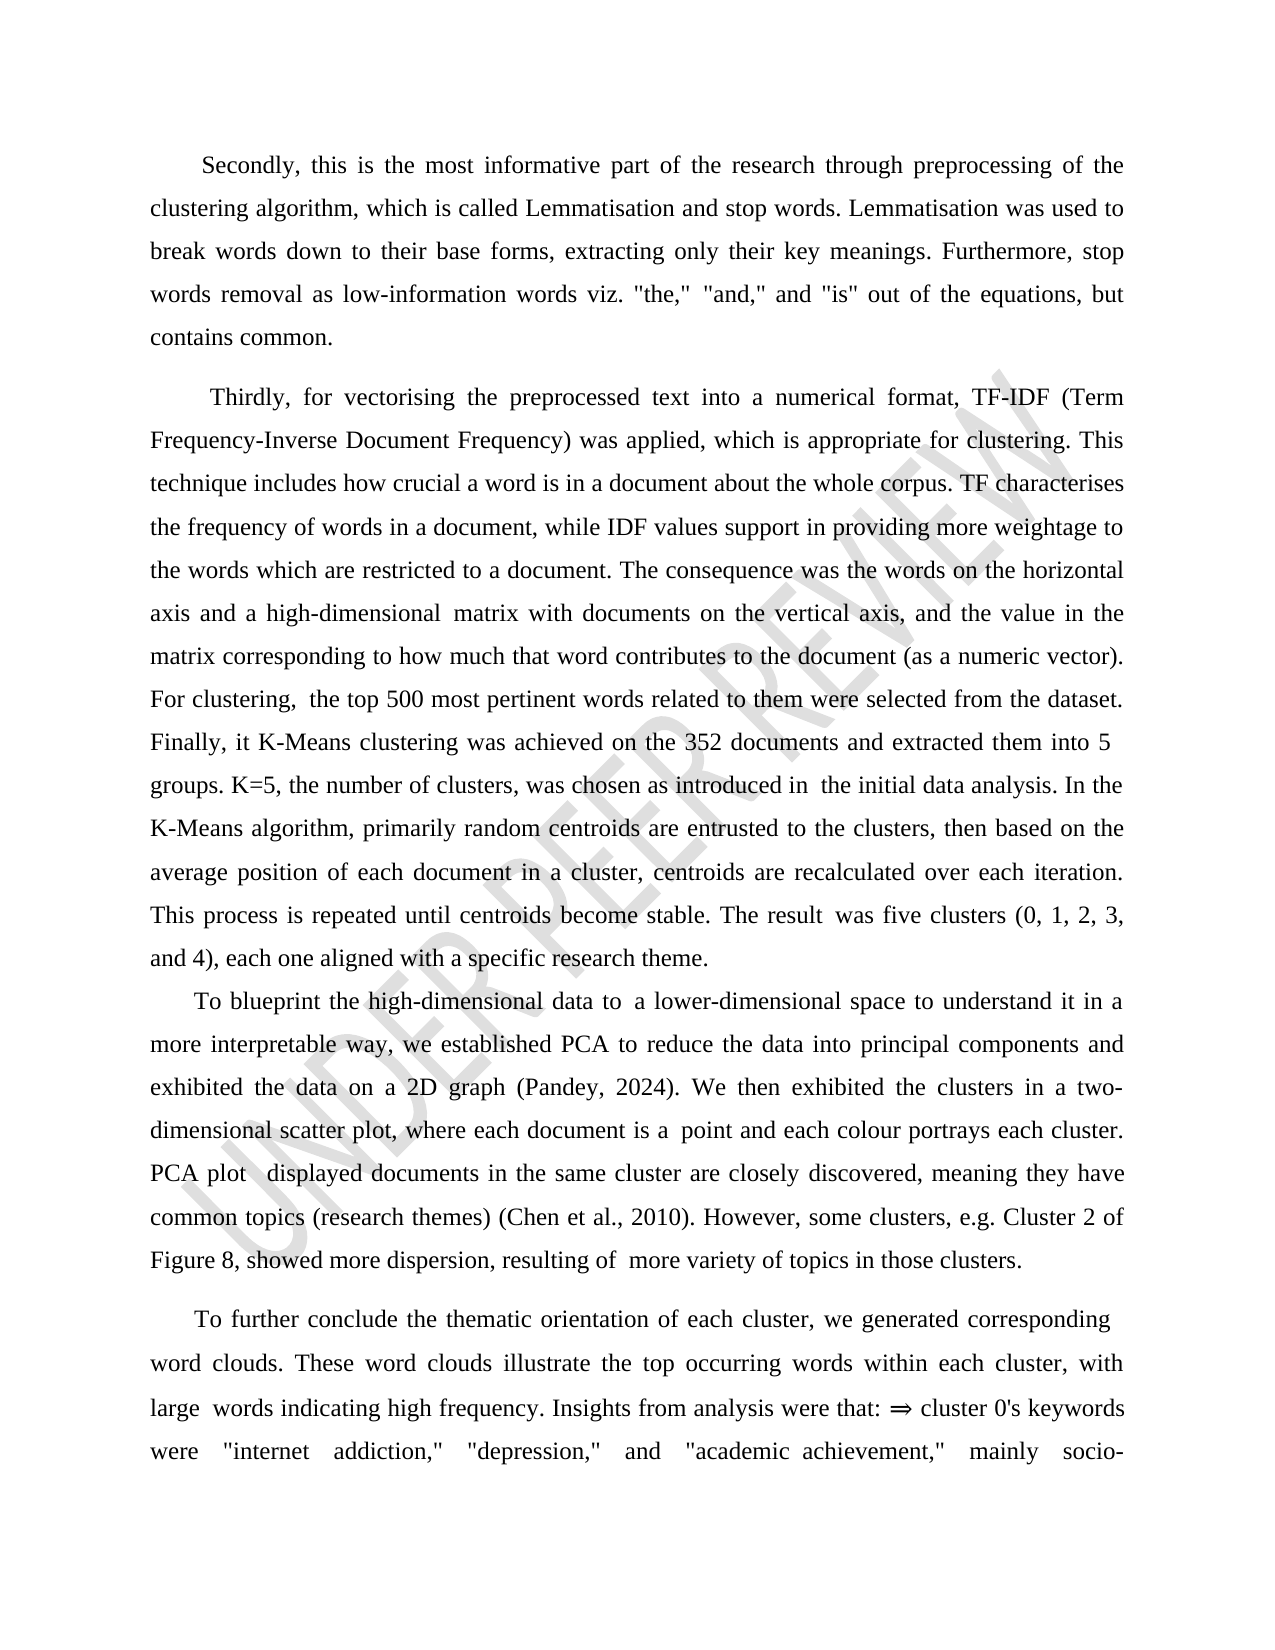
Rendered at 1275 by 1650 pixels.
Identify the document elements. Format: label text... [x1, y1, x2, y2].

text To blueprint the high-dimensional data to a lower-dimensional space to understand it in a more interpretable way, we established PCA to reduce the data into principal components and exhibited the data on a 2D graph (Pandey, 2024). We then exhibited the clusters in a two-dimensional scatter plot, where each document is a point and each colour portrays each cluster. PCA plot displayed documents in the same cluster are closely discovered, meaning they have common topics (research themes) (Chen et al., 2010). However, some clusters, e.g. Cluster 2 of Figure 8, showed more dispersion, resulting of more variety of topics in those clusters. [150, 986, 1125, 1273]
text Thirdly, for vectorising the preprocessed text into a numerical format, TF-IDF (Term Frequency-Inverse Document Frequency) was applied, which is appropriate for clustering. This technique includes how crucial a word is in a document about the whole corpus. TF characterises the frequency of words in a document, while IDF values support in providing more weightage to the words which are restricted to a document. The consequence was the words on the horizontal axis and a high-dimensional matrix with documents on the vertical axis, and the value in the matrix corresponding to how much that word contributes to the document (as a numeric vector). For clustering, the top 500 most pertinent words related to them were selected from the dataset. Finally, it K-Means clustering was achieved on the 352 documents and extracted them into 5 groups. K=5, the number of clusters, was chosen as introduced in the initial data analysis. In the K-Means algorithm, primarily random centroids are entrusted to the clusters, then based on the average position of each document in a cluster, centroids are recalculated over each iteration. This process is repeated until centroids become stable. The result was five clusters (0, 1, 2, 3, and 4), each one aligned with a specific research theme. [150, 382, 1125, 972]
text Secondly, this is the most informative part of the research through preprocessing of the clustering algorithm, which is called Lemmatisation and stop words. Lemmatisation was used to break words down to their base forms, extracting only their key meanings. Furthermore, stop words removal as low-information words viz. "the," "and," and "is" out of the equations, but contains common. [150, 150, 1125, 351]
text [150, 1304, 1125, 1465]
